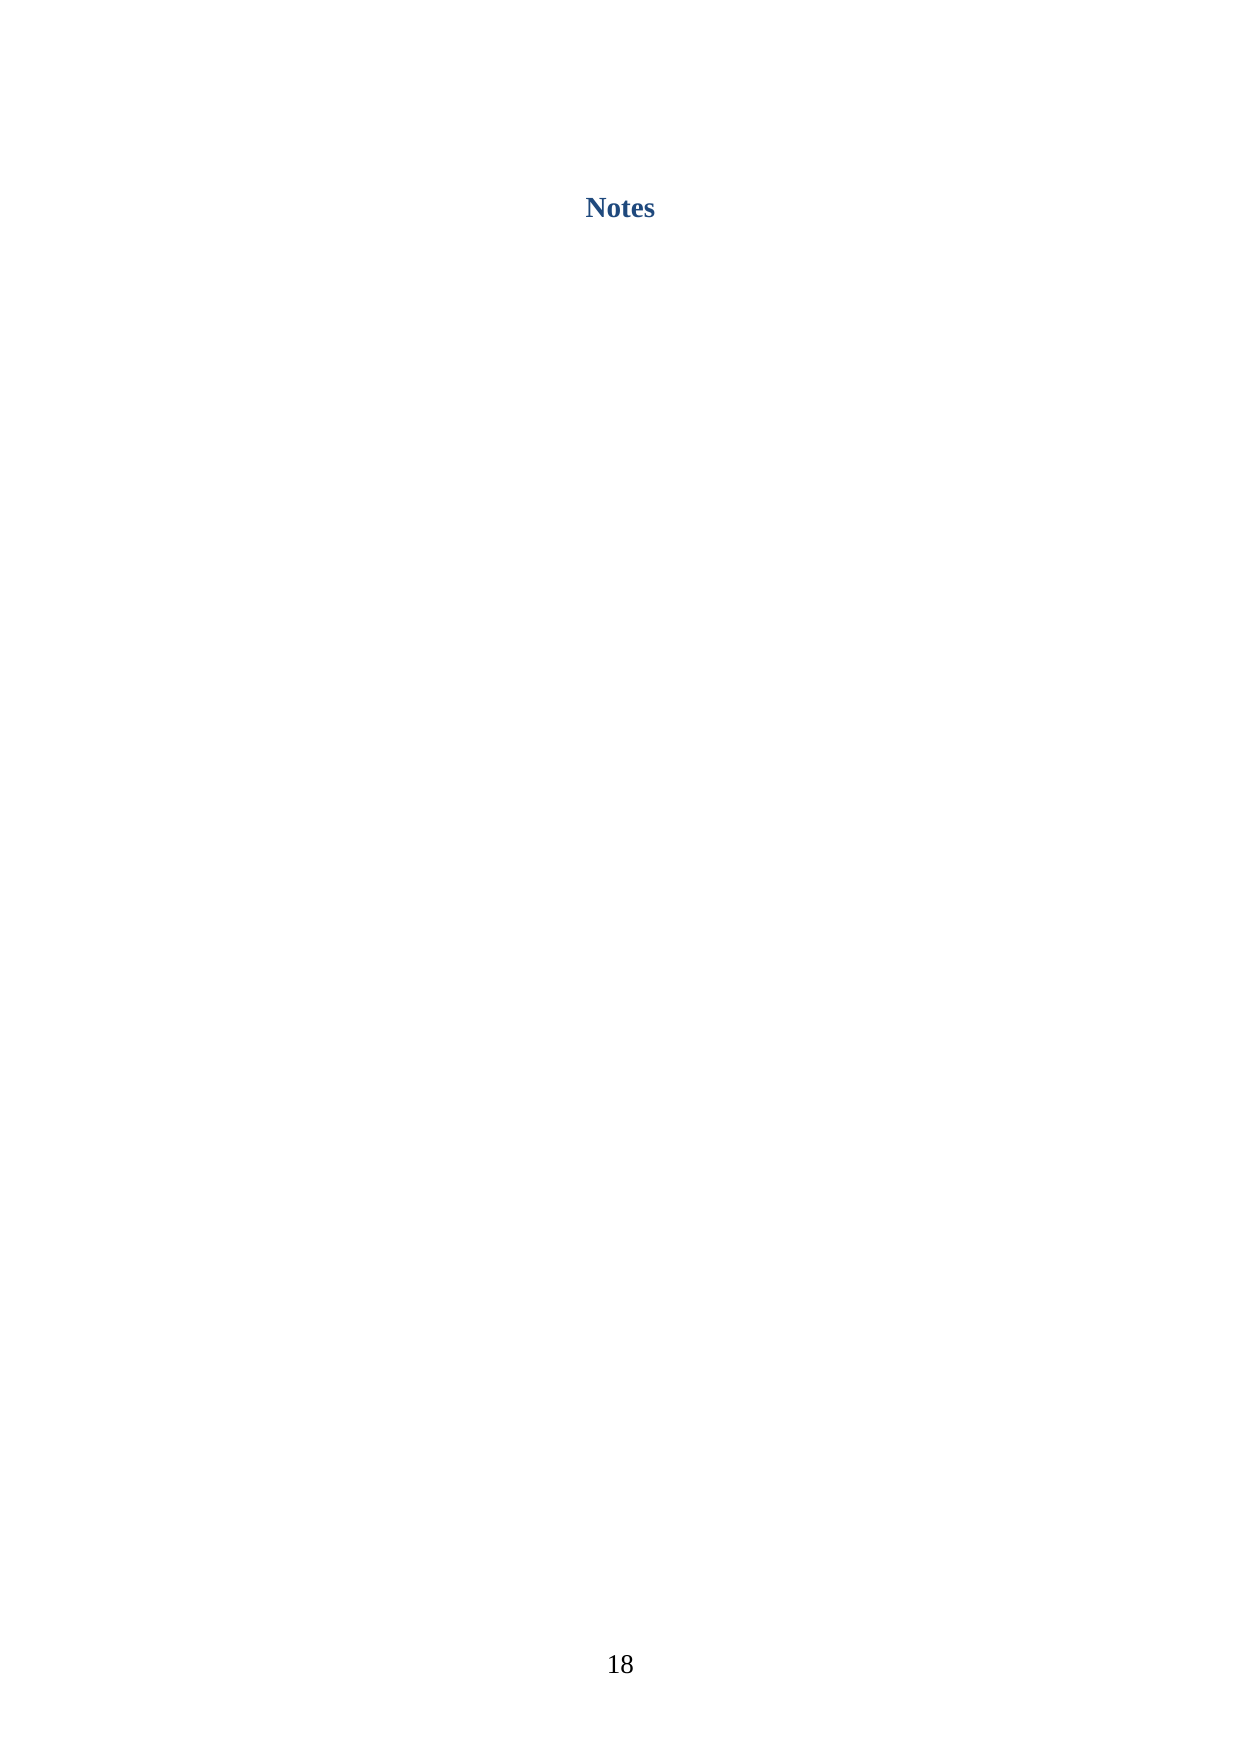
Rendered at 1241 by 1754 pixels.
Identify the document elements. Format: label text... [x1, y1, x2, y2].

subtitle Notes [236, 190, 1004, 223]
